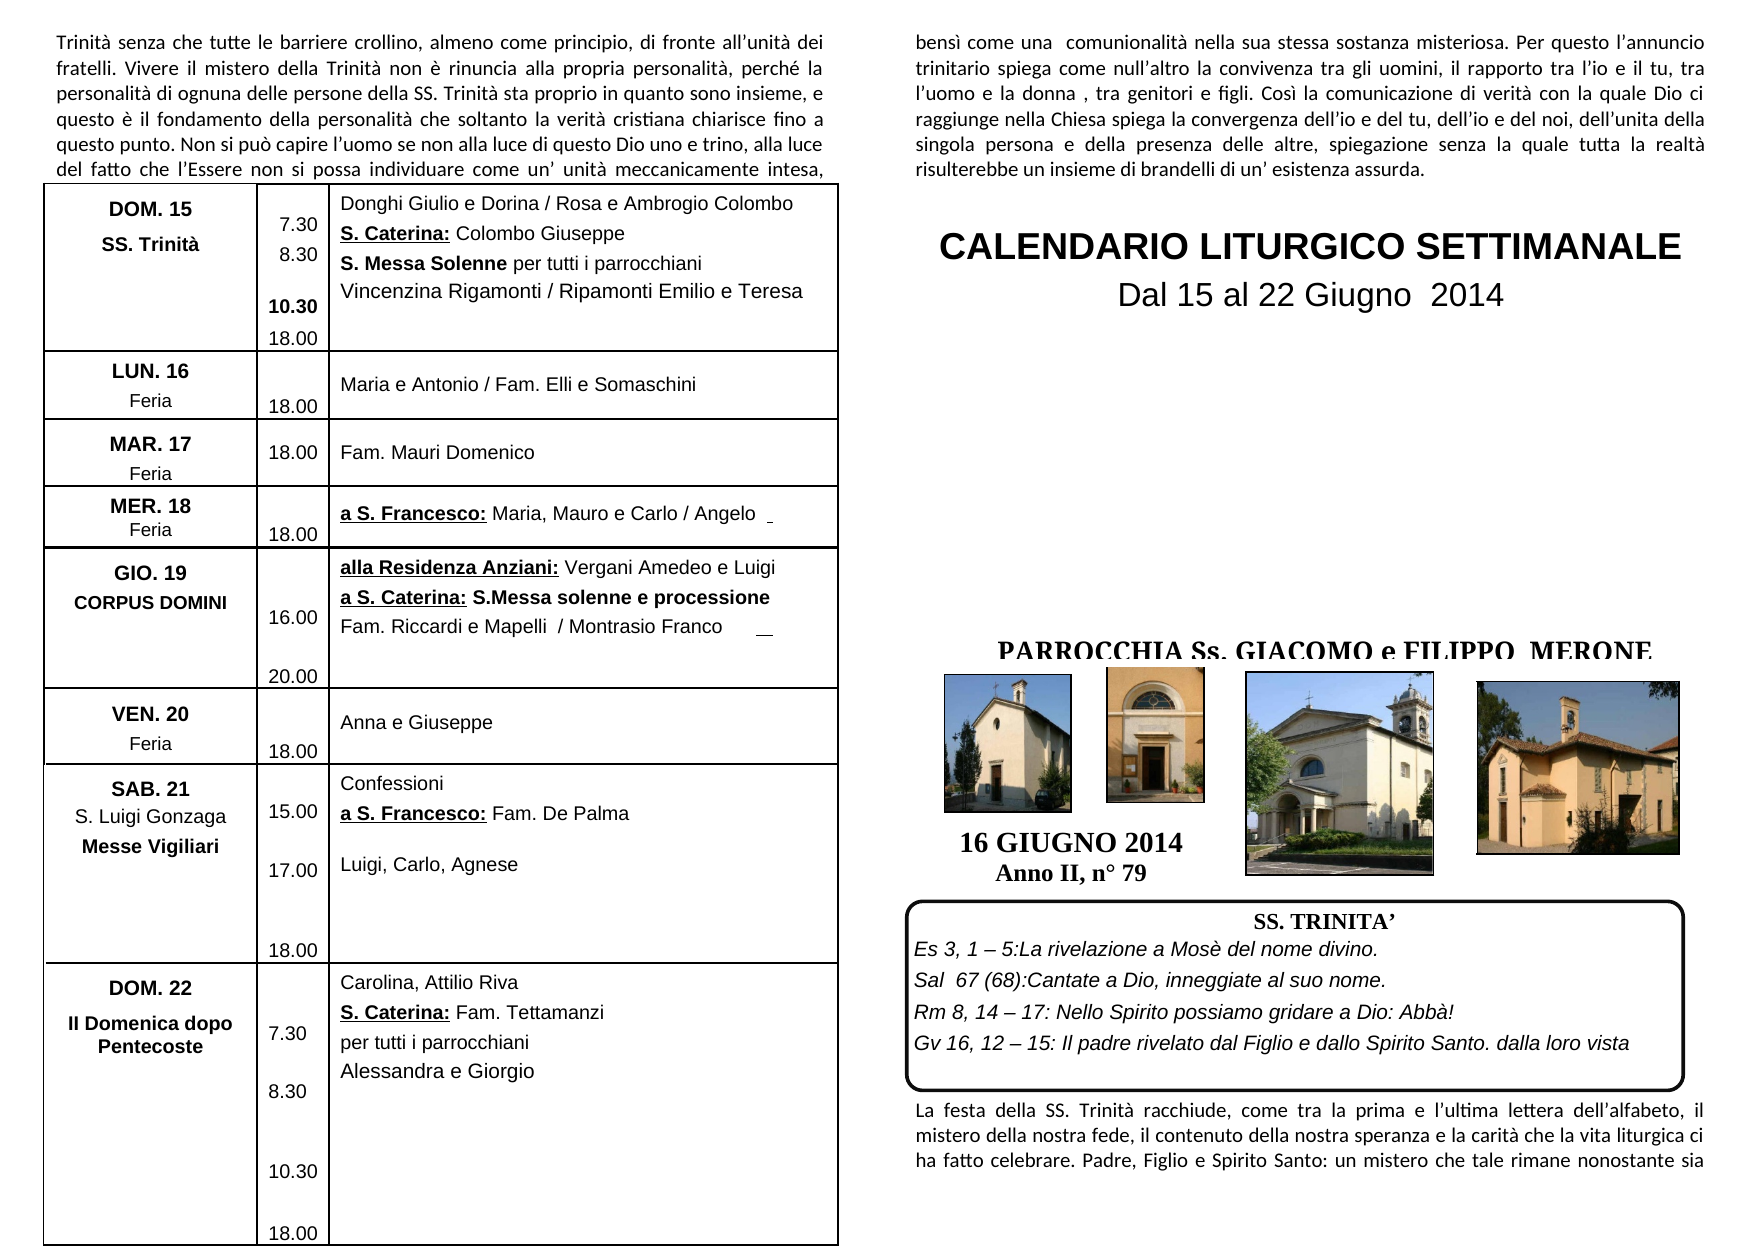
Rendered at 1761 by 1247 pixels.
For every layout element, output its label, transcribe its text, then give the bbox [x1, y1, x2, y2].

table_cell alla Residenza Anziani: Vergani Amedeo e Luigi a S. Caterina: S.Messa solenne e processione Fam. Riccardi e Mapelli / Montrasio Franco [330, 549, 837, 687]
table_cell 7.30 8.30 10.30 18.00 [258, 964, 328, 1244]
text Dal 15 al 22 Giugno 2014 [915, 274, 1706, 313]
table_header Donghi Giulio e Dorina / Rosa e Ambrogio Colombo S. Caterina: Colombo Giuseppe S. Messa Solenne per tutti i parrocchiani Vincenzina Rigamonti / Ripamonti Emilio e Teresa [330, 185, 837, 350]
subtitle CALENDARIO LITURGICO SETTIMANALE [915, 224, 1706, 267]
table_cell a S. Francesco: Maria, Mauro e Carlo / Angelo [330, 487, 837, 546]
table_cell 18.00 [258, 352, 328, 418]
table_cell 18.00 [258, 487, 328, 546]
table_cell MER. 18 Feria [45, 487, 256, 546]
text Anno II, n° 79 [915, 858, 1706, 887]
table_cell 15.00 17.00 18.00 [258, 765, 328, 962]
table_cell Confessioni a S. Francesco: Fam. De Palma Luigi, Carlo, Agnese [330, 765, 837, 962]
table_cell GIO. 19 CORPUS DOMINI [45, 549, 256, 687]
table_cell SAB. 21 S. Luigi Gonzaga Messe Vigiliari [44, 764, 256, 962]
table_cell DOM. 22 F II Domenica dopo Pentecoste [44, 962, 256, 1244]
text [915, 29, 1706, 182]
picture [1247, 673, 1433, 825]
table_header 7.30 8.30 10.30 18.00 [258, 185, 328, 350]
table_header DOM. 15 F SS. Trinità [45, 184, 256, 350]
table_cell Maria e Antonio / Fam. Elli e Somaschini [330, 352, 837, 418]
table_cell 16.00 20.00 [258, 549, 328, 687]
table_cell VEN. 20 Feria [45, 689, 256, 762]
picture [945, 675, 1070, 811]
table_cell 18.00 [258, 689, 328, 762]
table_cell Anna e Giuseppe [330, 689, 837, 762]
picture [1478, 682, 1678, 853]
table_cell Carolina, Attilio Riva S. Caterina: Fam. Tettamanzi per tutti i parrocchiani Alessandra e Giorgio [330, 964, 837, 1244]
picture [1108, 667, 1203, 802]
table_cell Fam. Mauri Domenico [330, 420, 837, 485]
table_cell MAR. 17 Feria [45, 420, 256, 485]
table_cell LUN. 16 Feria [45, 352, 256, 418]
table_cell 18.00 [258, 420, 328, 485]
text 16 GIUGNO 2014 [915, 825, 1706, 858]
